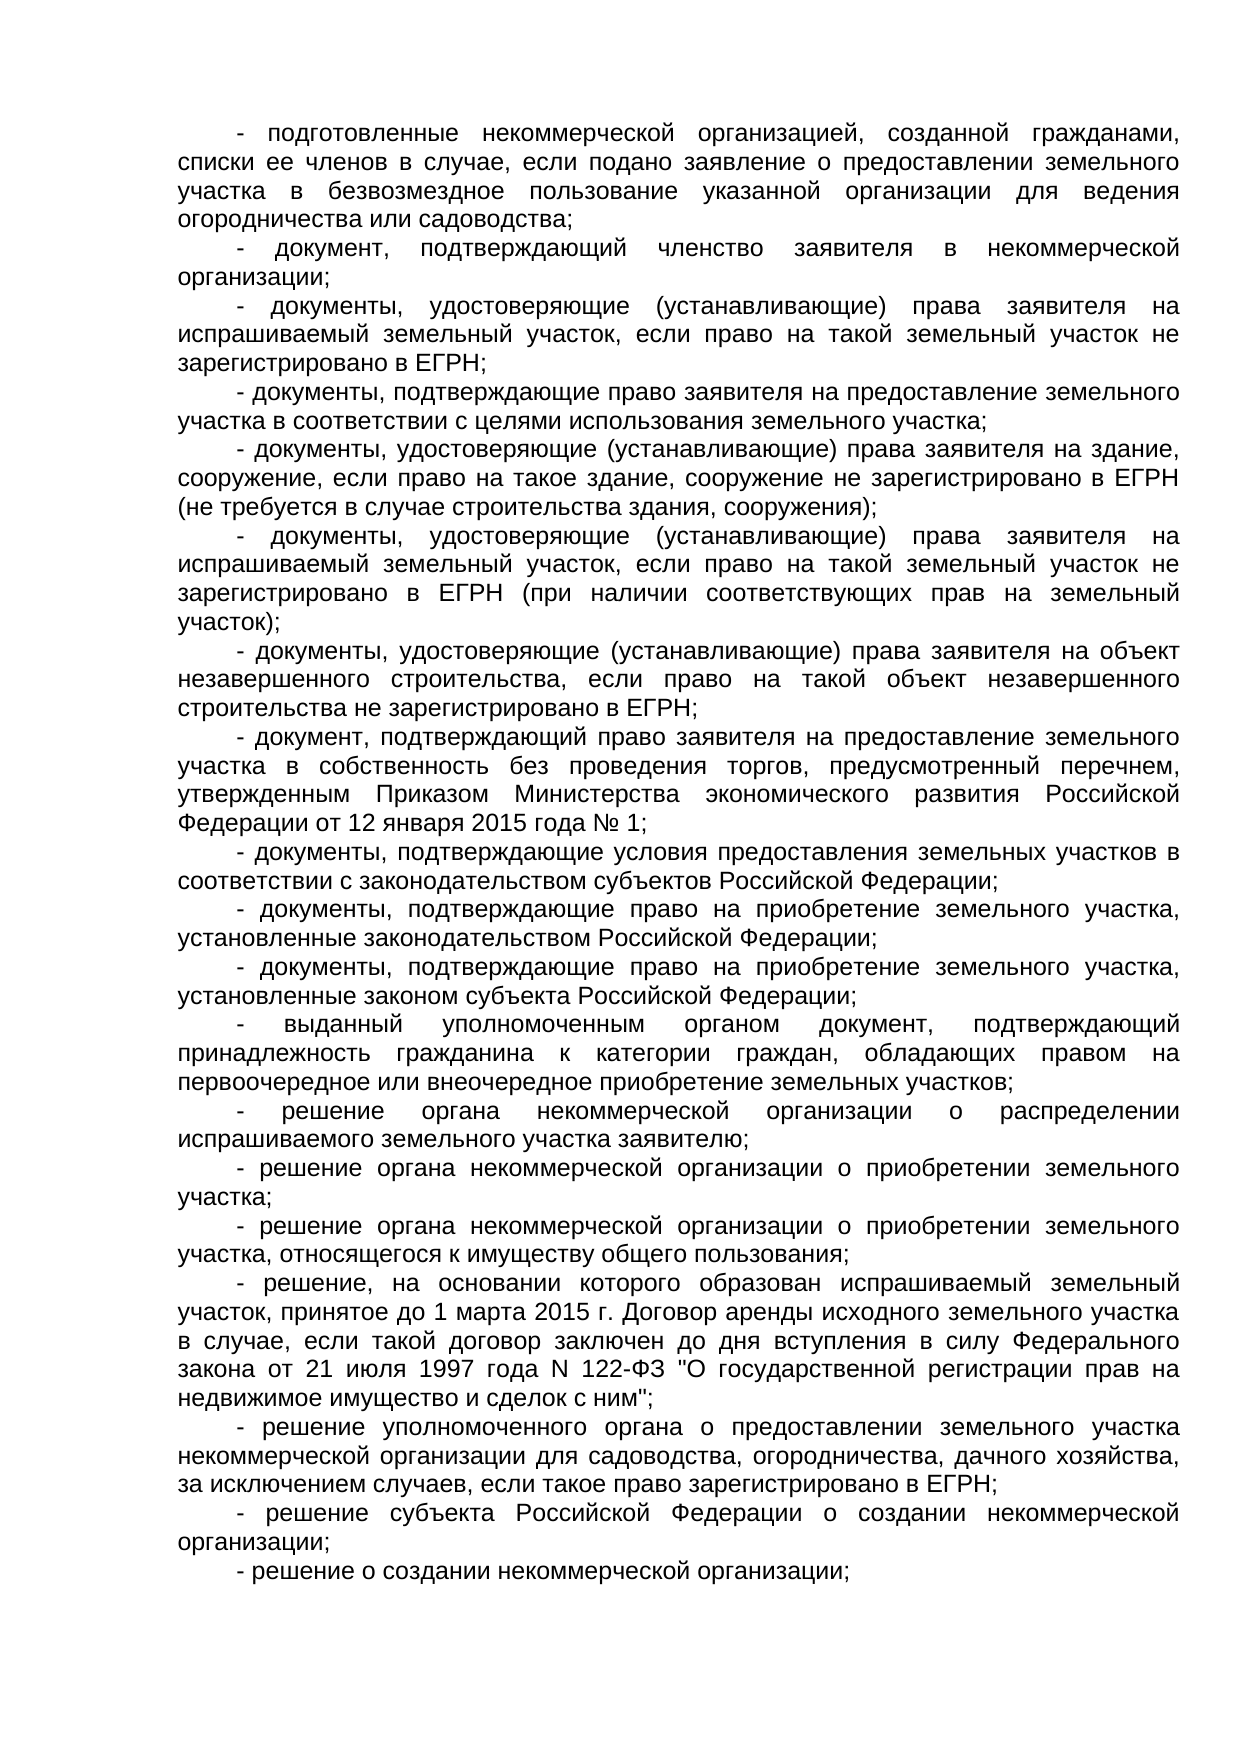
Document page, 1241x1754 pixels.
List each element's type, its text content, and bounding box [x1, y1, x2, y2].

text - документы, подтверждающие право на приобретение земельного участка, установленные законодательством Российской Федерации; [177, 894, 1181, 952]
text - документ, подтверждающий право заявителя на предоставление земельного участка в собственность без проведения торгов, предусмотренный перечнем, утвержденным Приказом Министерства экономического развития Российской Федерации от 12 января 2015 года № 1; [177, 722, 1181, 837]
text - документы, удостоверяющие (устанавливающие) права заявителя на объект незавершенного строительства, если право на такой объект незавершенного строительства не зарегистрировано в ЕГРН; [177, 636, 1181, 722]
text - документы, удостоверяющие (устанавливающие) права заявителя на здание, сооружение, если право на такое здание, сооружение не зарегистрировано в ЕГРН (не требуется в случае строительства здания, сооружения); [177, 434, 1181, 521]
text - решение субъекта Российской Федерации о создании некоммерческой организации; [177, 1498, 1181, 1556]
text - подготовленные некоммерческой организацией, созданной гражданами, списки ее членов в случае, если подано заявление о предоставлении земельного участка в безвозмездное пользование указанной организации для ведения огородничества или садоводства; [177, 118, 1181, 233]
text - решение, на основании которого образован испрашиваемый земельный участок, принятое до 1 марта 2015 г. Договор аренды исходного земельного участка в случае, если такой договор заключен до дня вступления в силу Федерального закона от 21 июля 1997 года N 122-ФЗ "О государственной регистрации прав на недвижимое имущество и сделок с ним"; [177, 1268, 1181, 1412]
text - документы, подтверждающие условия предоставления земельных участков в соответствии с законодательством субъектов Российской Федерации; [177, 837, 1181, 894]
text - решение органа некоммерческой организации о приобретении земельного участка, относящегося к имуществу общего пользования; [177, 1211, 1181, 1268]
text - документы, подтверждающие право на приобретение земельного участка, установленные законом субъекта Российской Федерации; [177, 952, 1181, 1009]
text - решение органа некоммерческой организации о распределении испрашиваемого земельного участка заявителю; [177, 1096, 1181, 1153]
text - документ, подтверждающий членство заявителя в некоммерческой организации; [177, 233, 1181, 291]
text - решение уполномоченного органа о предоставлении земельного участка некоммерческой организации для садоводства, огородничества, дачного хозяйства, за исключением случаев, если такое право зарегистрировано в ЕГРН; [177, 1412, 1181, 1498]
text - решение о создании некоммерческой организации; [177, 1556, 1181, 1584]
text - документы, удостоверяющие (устанавливающие) права заявителя на испрашиваемый земельный участок, если право на такой земельный участок не зарегистрировано в ЕГРН (при наличии соответствующих прав на земельный участок); [177, 521, 1181, 636]
text - документы, удостоверяющие (устанавливающие) права заявителя на испрашиваемый земельный участок, если право на такой земельный участок не зарегистрировано в ЕГРН; [177, 291, 1181, 377]
text - документы, подтверждающие право заявителя на предоставление земельного участка в соответствии с целями использования земельного участка; [177, 377, 1181, 434]
text - решение органа некоммерческой организации о приобретении земельного участка; [177, 1153, 1181, 1211]
text - выданный уполномоченным органом документ, подтверждающий принадлежность гражданина к категории граждан, обладающих правом на первоочередное или внеочередное приобретение земельных участков; [177, 1009, 1181, 1096]
